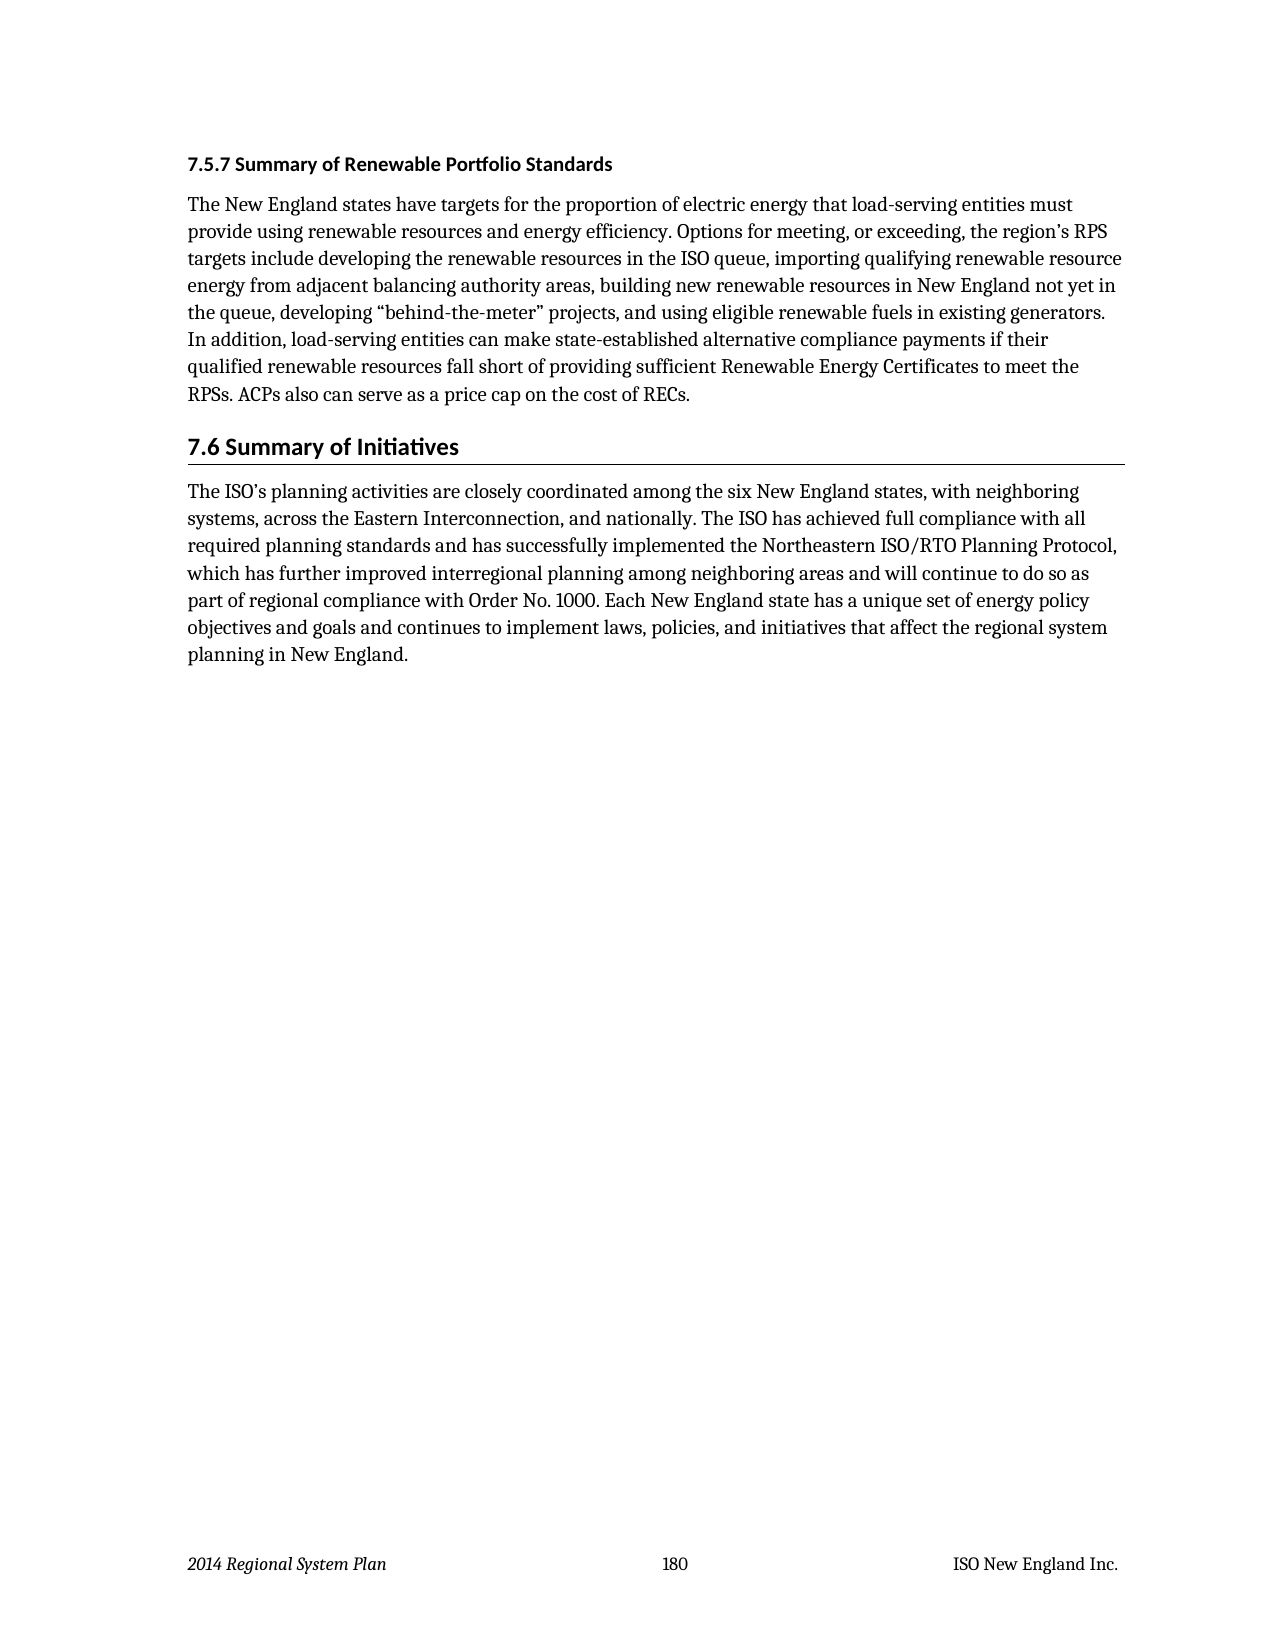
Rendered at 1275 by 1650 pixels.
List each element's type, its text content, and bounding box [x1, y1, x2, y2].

text The New England states have targets for the proportion of electric energy that load-serving entities must provide using renewable resources and energy efficiency. Options for meeting, or exceeding, the region’s RPS targets include developing the renewable resources in the ISO queue, importing qualifying renewable resource energy from adjacent balancing authority areas, building new renewable resources in New England not yet in the queue, developing “behind-the-meter” projects, and using eligible renewable fuels in existing generators. In addition, load-serving entities can make state-established alternative compliance payments if their qualified renewable resources fall short of providing sufficient Renewable Energy Certificates to meet the RPSs. ACPs also can serve as a price cap on the cost of RECs. [187, 189, 1125, 406]
subtitle Summary of Initiatives [187, 431, 1125, 464]
text The ISO’s planning activities are closely coordinated among the six New England states, with neighboring systems, across the Eastern Interconnection, and nationally. The ISO has achieved full compliance with all required planning standards and has successfully implemented the Northeastern ISO/RTO Planning Protocol, which has further improved interregional planning among neighboring areas and will continue to do so as part of regional compliance with Order No. 1000. Each New England state has a unique set of energy policy objectives and goals and continues to implement laws, policies, and initiatives that affect the regional system planning in New England. [187, 477, 1125, 666]
subtitle Summary of Renewable Portfolio Standards [187, 150, 1125, 177]
